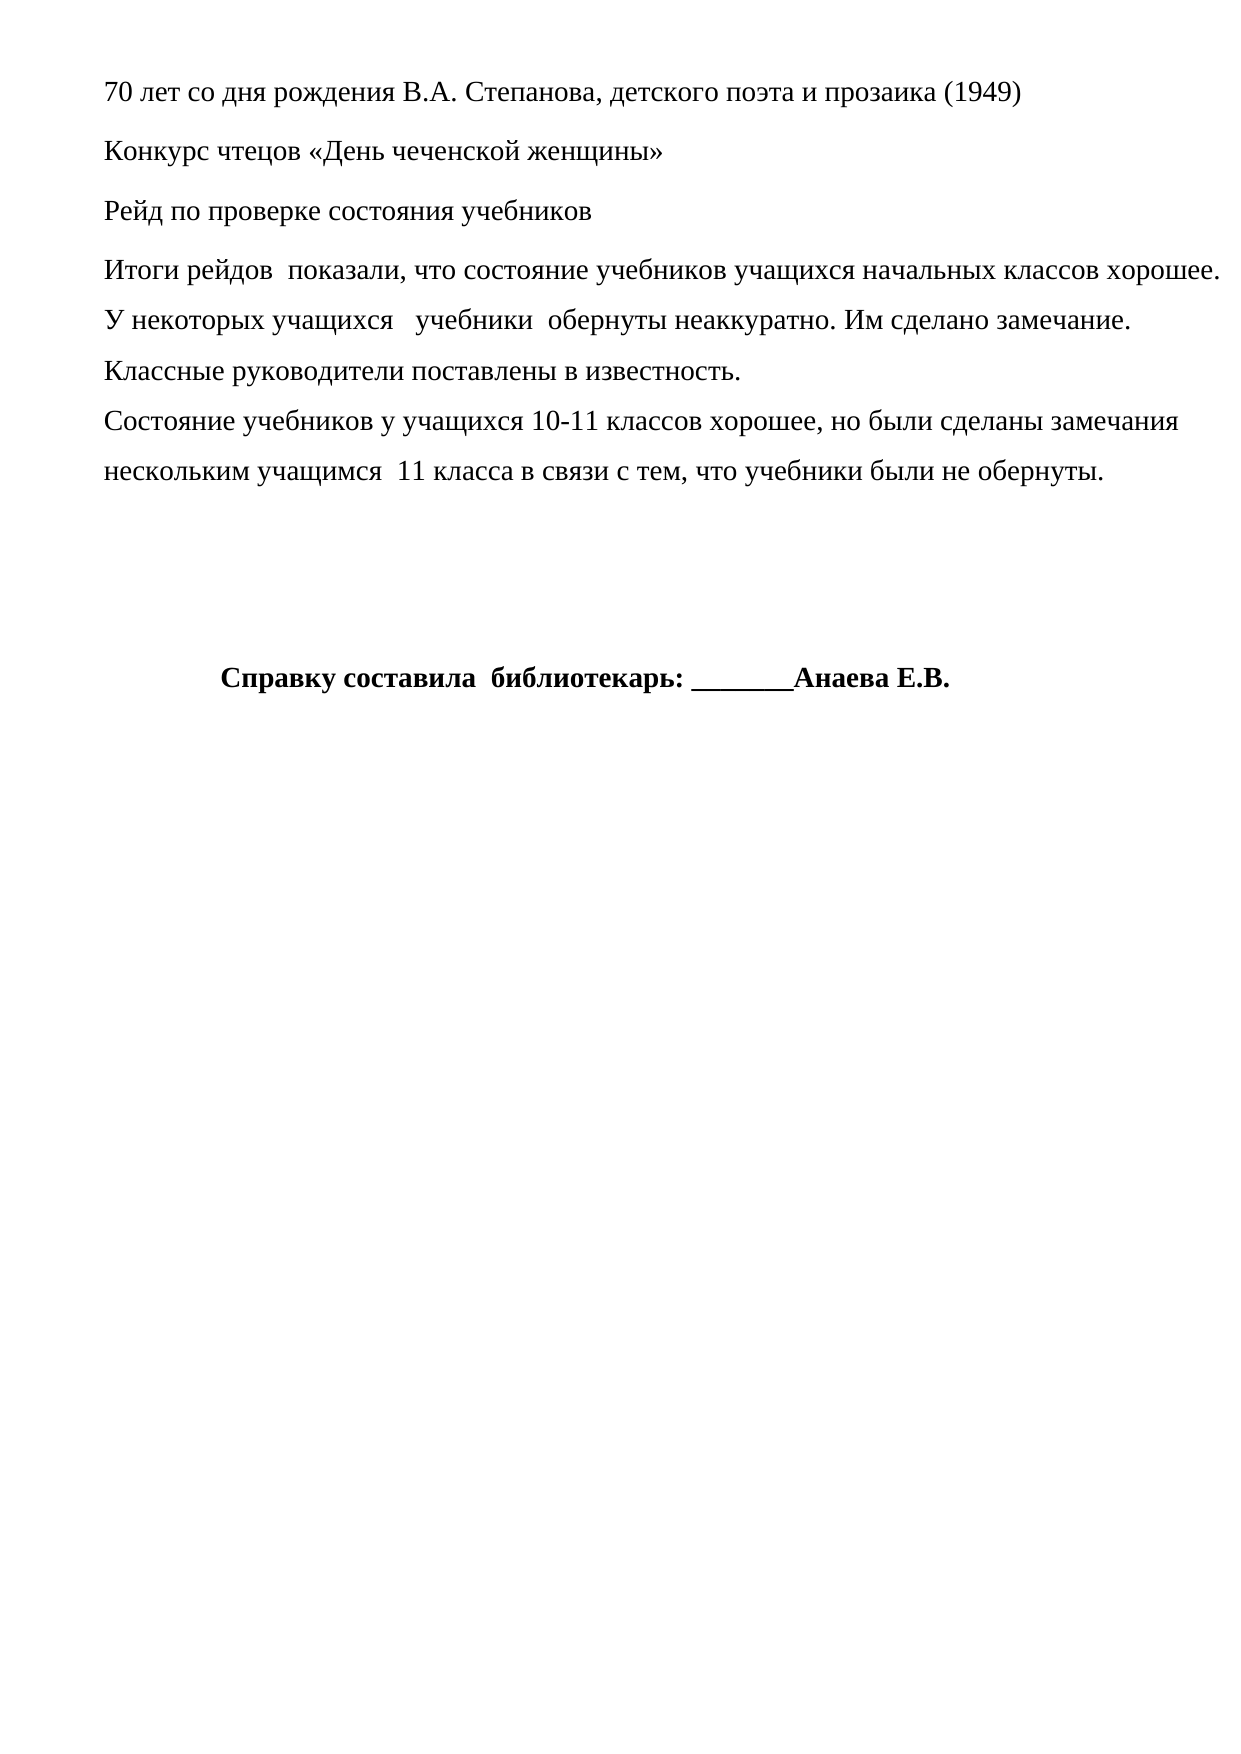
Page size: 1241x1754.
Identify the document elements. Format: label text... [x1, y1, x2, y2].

text Итоги рейдов показали, что состояние учебников учащихся начальных классов хорошее. У некоторых учащихся учебники обернуты неаккуратно. Им сделано замечание. Классные руководители поставлены в известность. [103, 252, 1226, 386]
text 70 лет со дня рождения В.А. Степанова, детского поэта и прозаика (1949) [103, 74, 1226, 107]
text Рейд по проверке состояния учебников [103, 193, 1226, 226]
text Справку составила библиотекарь: _______Анаева Е.В. [103, 660, 1226, 694]
text Состояние учебников у учащихся 10-11 классов хорошее, но были сделаны замечания нескольким учащимся 11 класса в связи с тем, что учебники были не обернуты. [103, 403, 1226, 487]
text Конкурс чтецов «День чеченской женщины» [103, 133, 1226, 167]
